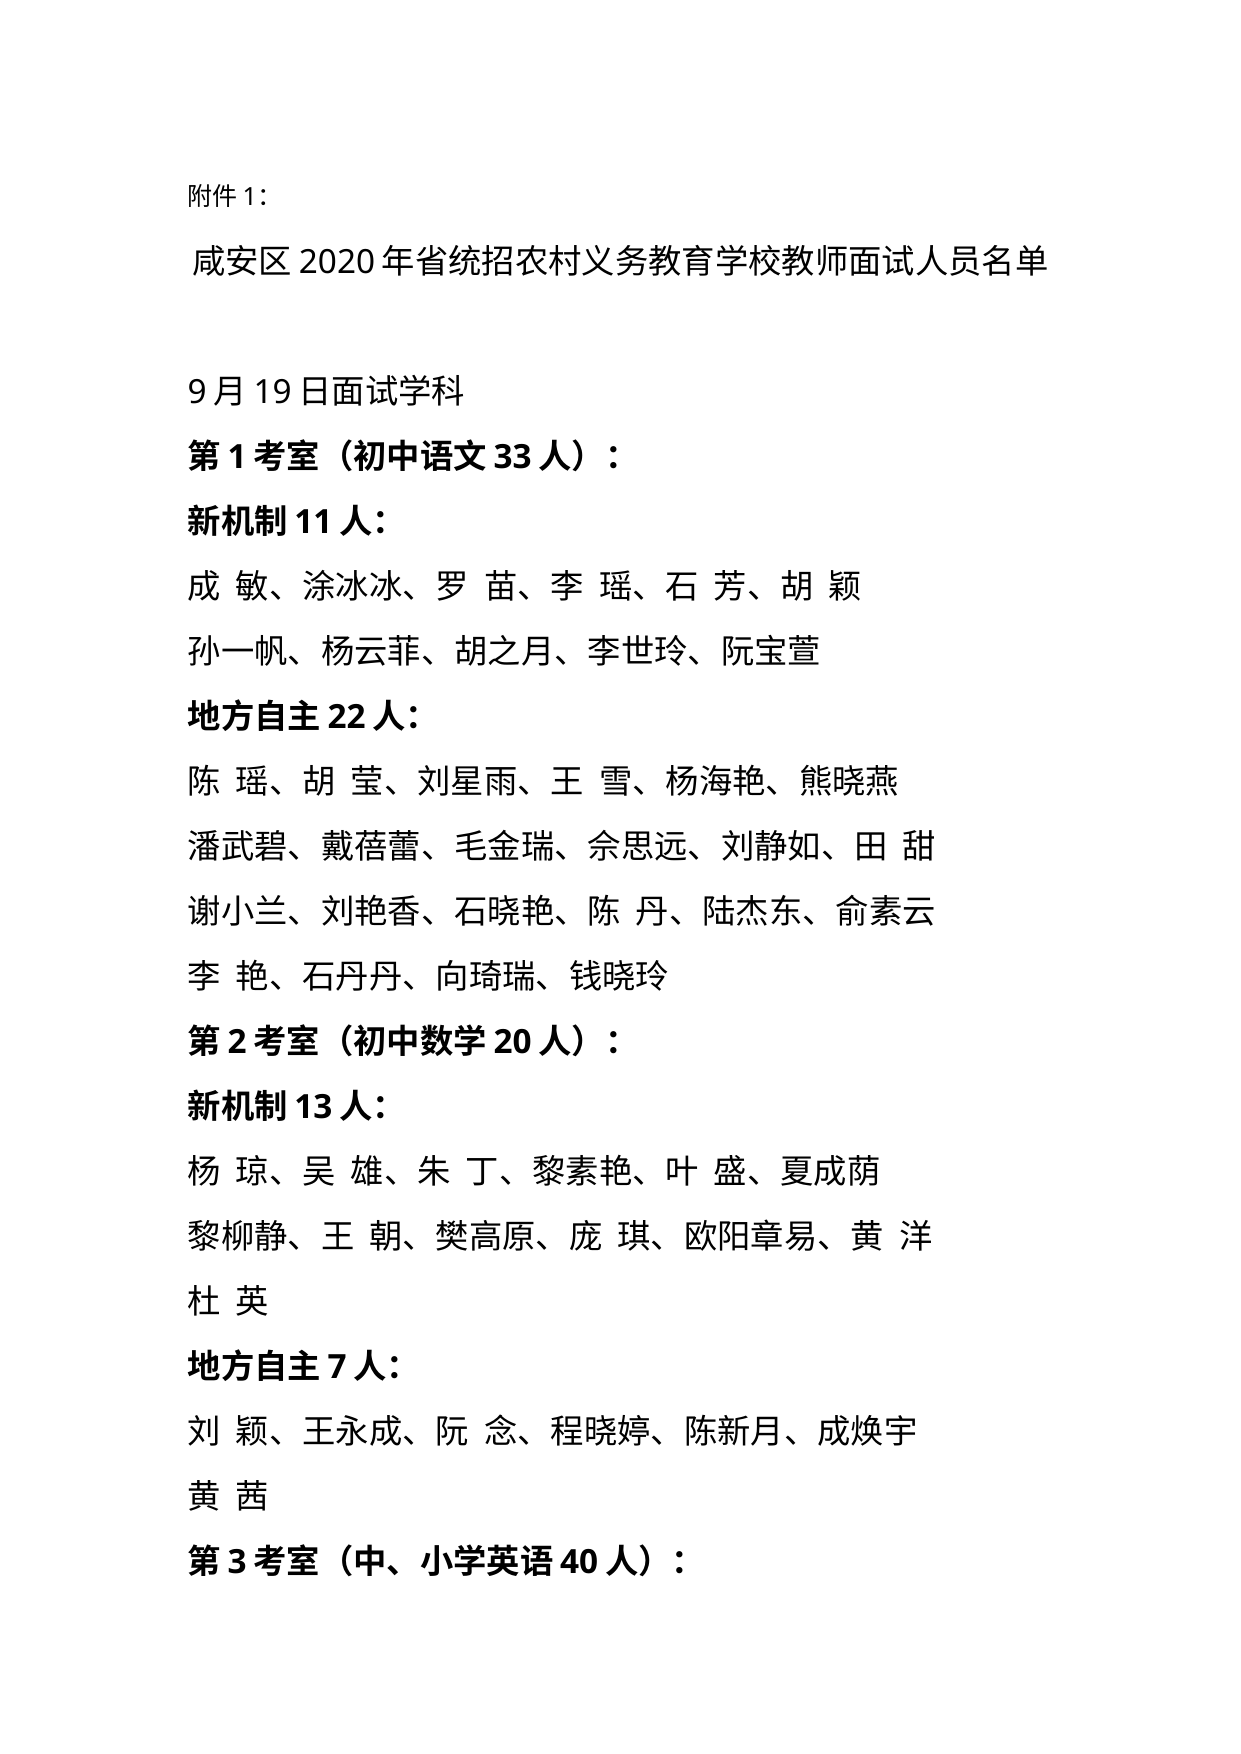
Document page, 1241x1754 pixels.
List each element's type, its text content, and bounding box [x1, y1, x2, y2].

text 李 艳、石丹丹、向琦瑞、钱晓玲 [187, 942, 1053, 1007]
text 第2考室（初中数学20人）： [187, 1007, 1053, 1072]
text 刘 颖、王永成、阮 念、程晓婷、陈新月、成焕宇 [187, 1397, 1053, 1462]
text 成 敏、涂冰冰、罗 苗、李 瑶、石 芳、胡 颖 [187, 552, 1053, 617]
text 孙一帆、杨云菲、胡之月、李世玲、阮宝萱 [187, 617, 1053, 682]
text 地方自主22人： [187, 682, 1053, 747]
text 咸安区2020年省统招农村义务教育学校教师面试人员名单 [187, 227, 1053, 292]
text 9月19日面试学科 [187, 357, 1053, 422]
text 第1考室（初中语文33人）： [187, 422, 1053, 487]
text 第3考室（中、小学英语40人）： [187, 1527, 1053, 1592]
text 新机制11人： [187, 487, 1053, 552]
text 杨 琼、吴 雄、朱 丁、黎素艳、叶 盛、夏成荫 [187, 1137, 1053, 1202]
text 黄 茜 [187, 1462, 1053, 1527]
text 杜 英 [187, 1267, 1053, 1332]
text 附件1： [187, 162, 1053, 227]
text 地方自主7人： [187, 1332, 1053, 1397]
text 潘武碧、戴蓓蕾、毛金瑞、佘思远、刘静如、田 甜 [187, 812, 1053, 877]
text 谢小兰、刘艳香、石晓艳、陈 丹、陆杰东、俞素云 [187, 877, 1053, 942]
text 新机制13人： [187, 1072, 1053, 1137]
text 黎柳静、王 朝、樊高原、庞 琪、欧阳章易、黄 洋 [187, 1202, 1053, 1267]
text 陈 瑶、胡 莹、刘星雨、王 雪、杨海艳、熊晓燕 [187, 747, 1053, 812]
